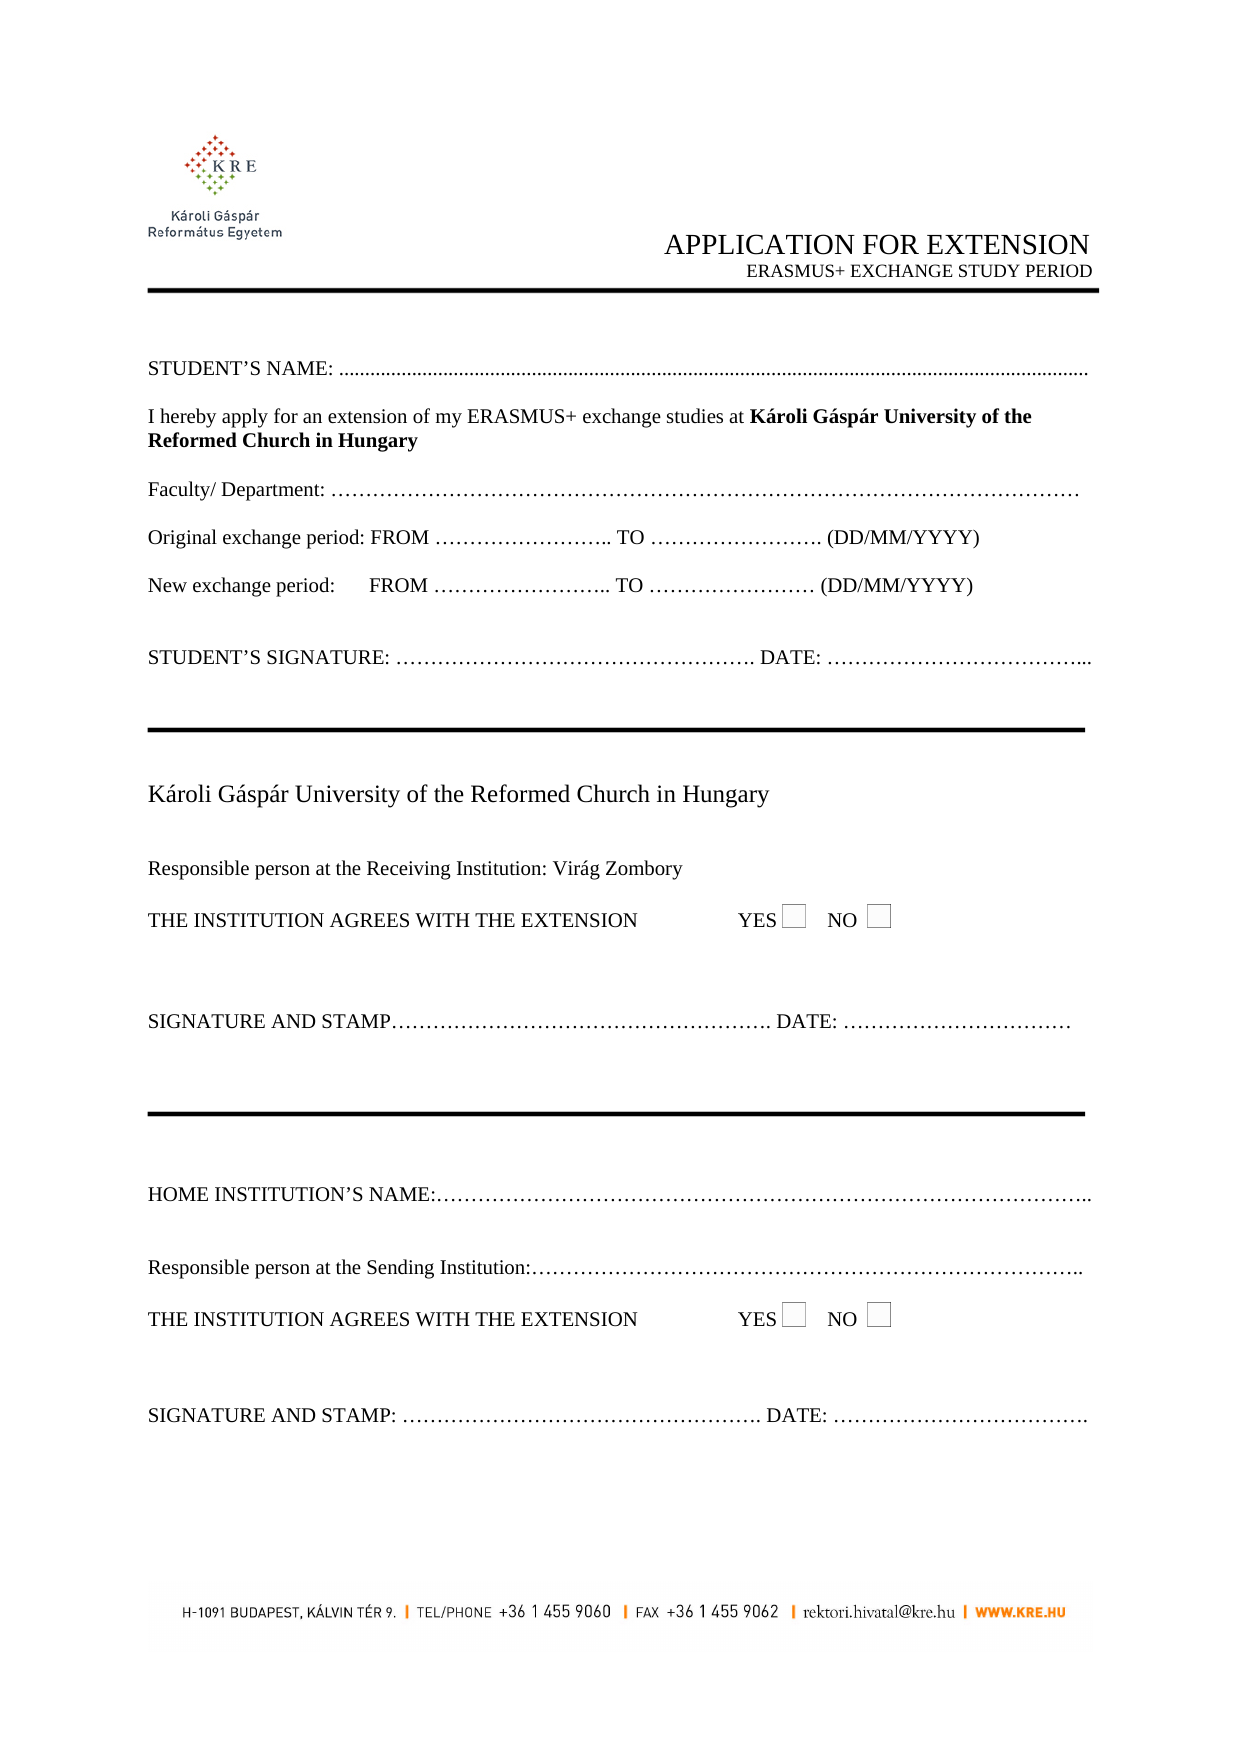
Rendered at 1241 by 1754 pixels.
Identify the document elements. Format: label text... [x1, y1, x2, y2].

text I hereby apply for an extension of my ERASMUS+ exchange studies at Károli Gáspár University of the Reformed Church in Hungary [148, 404, 1093, 452]
picture [147, 721, 1085, 738]
text Responsible person at the Sending Institution:…………………………………………………………………….. [148, 1254, 1093, 1279]
text SIGNATURE AND STAMP: ……………………………………………. DATE: ………………………………. [148, 1403, 1093, 1427]
picture [147, 1105, 1085, 1122]
text APPLICATION FOR EXTENSION [148, 131, 1093, 260]
text STUDENT’S SIGNATURE: ……………………………………………. DATE: ………………………………... [148, 645, 1093, 669]
picture [867, 1302, 891, 1327]
text Responsible person at the Receiving Institution: Virág Zombory [148, 856, 1093, 880]
picture [782, 1302, 806, 1327]
text Faculty/ Department: ……………………………………………………………………………………………… [148, 477, 1093, 501]
text New exchange period: FROM …………………….. TO …………………… (DD/MM/YYYY) [148, 573, 1093, 597]
text SIGNATURE AND STAMP………………………………………………. DATE: …………………………… [148, 1009, 1093, 1033]
picture [867, 904, 891, 928]
text THE INSTITUTION AGREES WITH THE EXTENSION YES NO [148, 1303, 1093, 1331]
picture [147, 131, 291, 254]
picture [147, 1581, 1093, 1652]
text STUDENT’S NAME: ................................................................................................................................................ [148, 356, 1093, 380]
text Károli Gáspár University of the Reformed Church in Hungary [148, 779, 1093, 808]
picture [147, 281, 1100, 299]
text ERASMUS+ EXCHANGE STUDY PERIOD [148, 260, 1093, 281]
text Original exchange period: FROM …………………….. TO ……………………. (DD/MM/YYYY) [148, 525, 1093, 549]
text HOME INSTITUTION’S NAME:………………………………………………………………………………….. [148, 1182, 1093, 1206]
picture [782, 904, 806, 928]
text THE INSTITUTION AGREES WITH THE EXTENSION YES NO [148, 904, 1093, 932]
